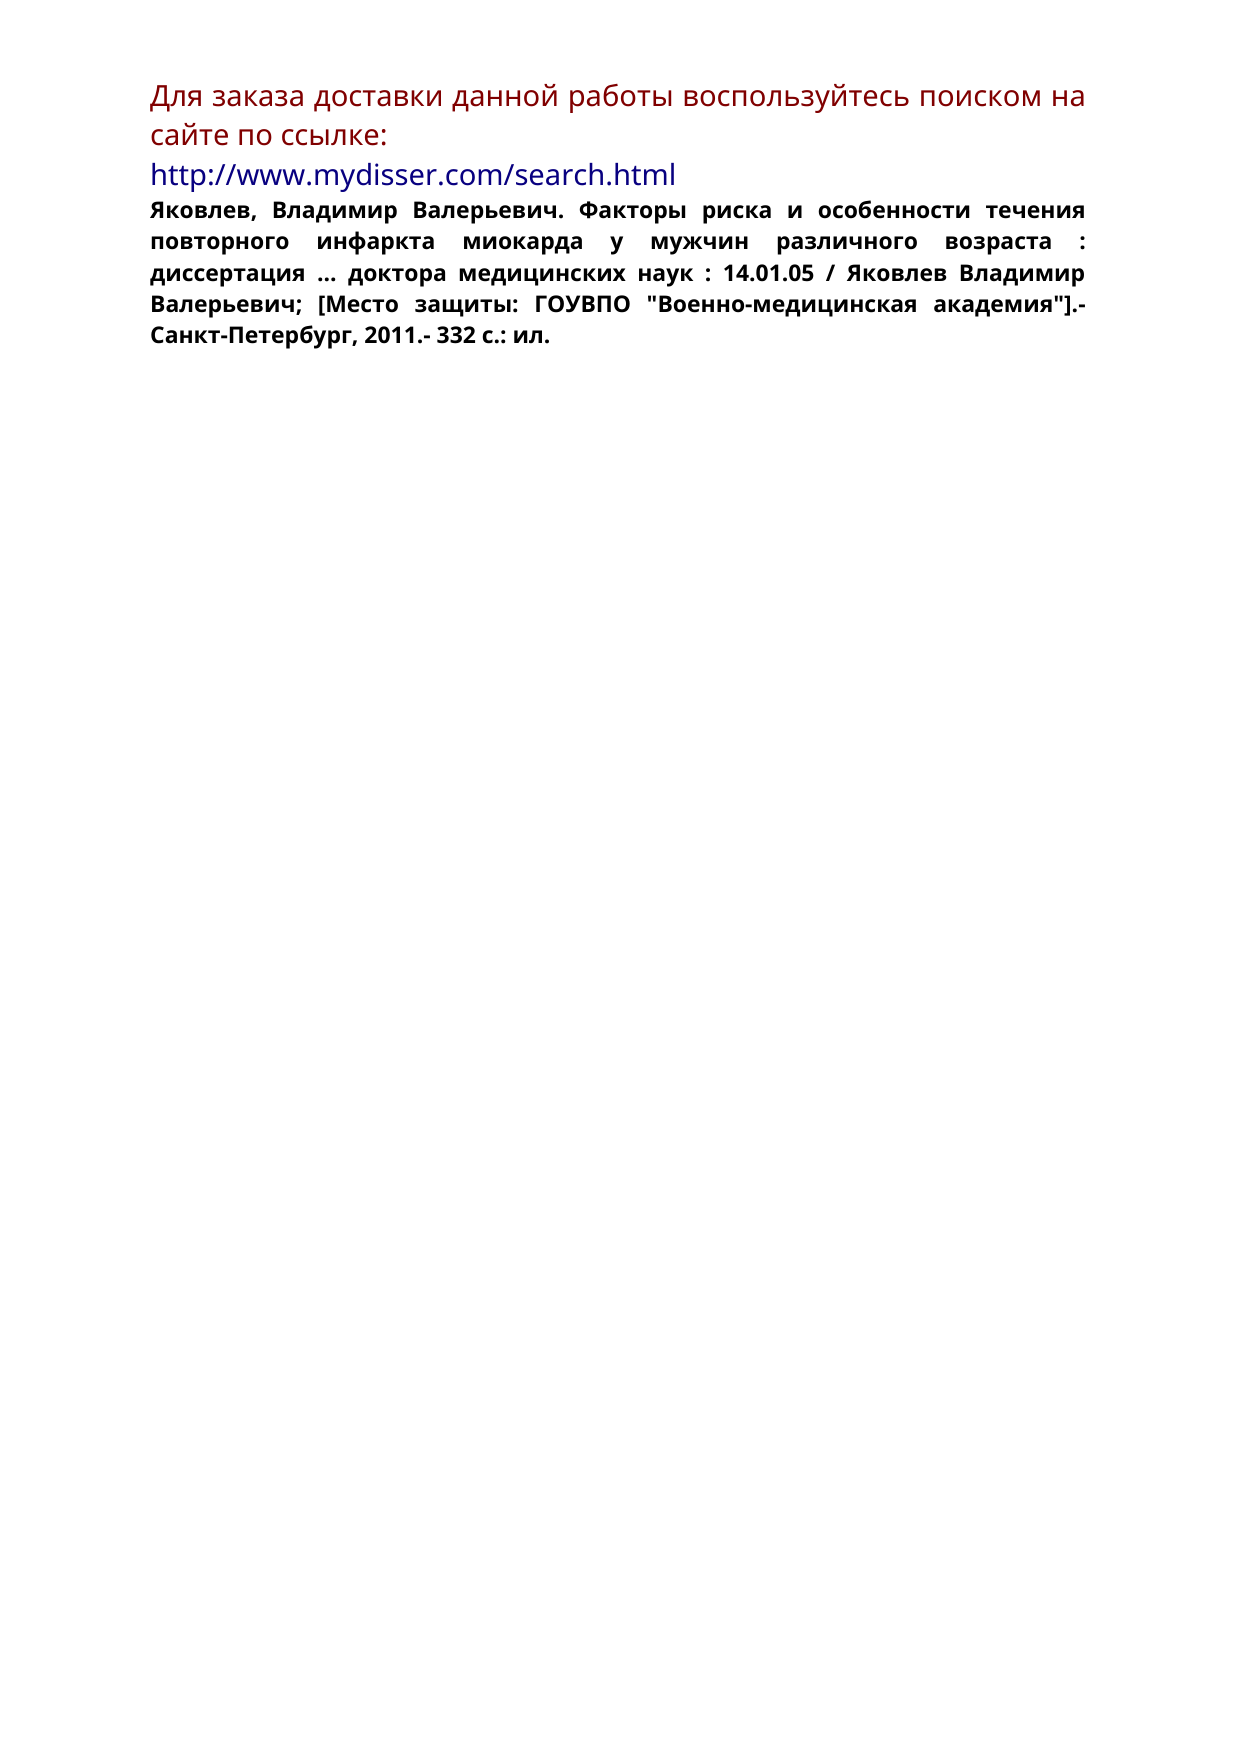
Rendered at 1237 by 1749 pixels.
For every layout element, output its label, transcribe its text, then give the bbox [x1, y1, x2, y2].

text Яковлев, Владимир Валерьевич. Факторы риска и особенности течения повторного инфаркта миокарда у мужчин различного возраста : диссертация ... доктора медицинских наук : 14.01.05 / Яковлев Владимир Валерьевич; [Место защиты: ГОУВПО "Военно-медицинская академия"].- Санкт-Петербург, 2011.- 332 с.: ил. [150, 194, 1086, 350]
